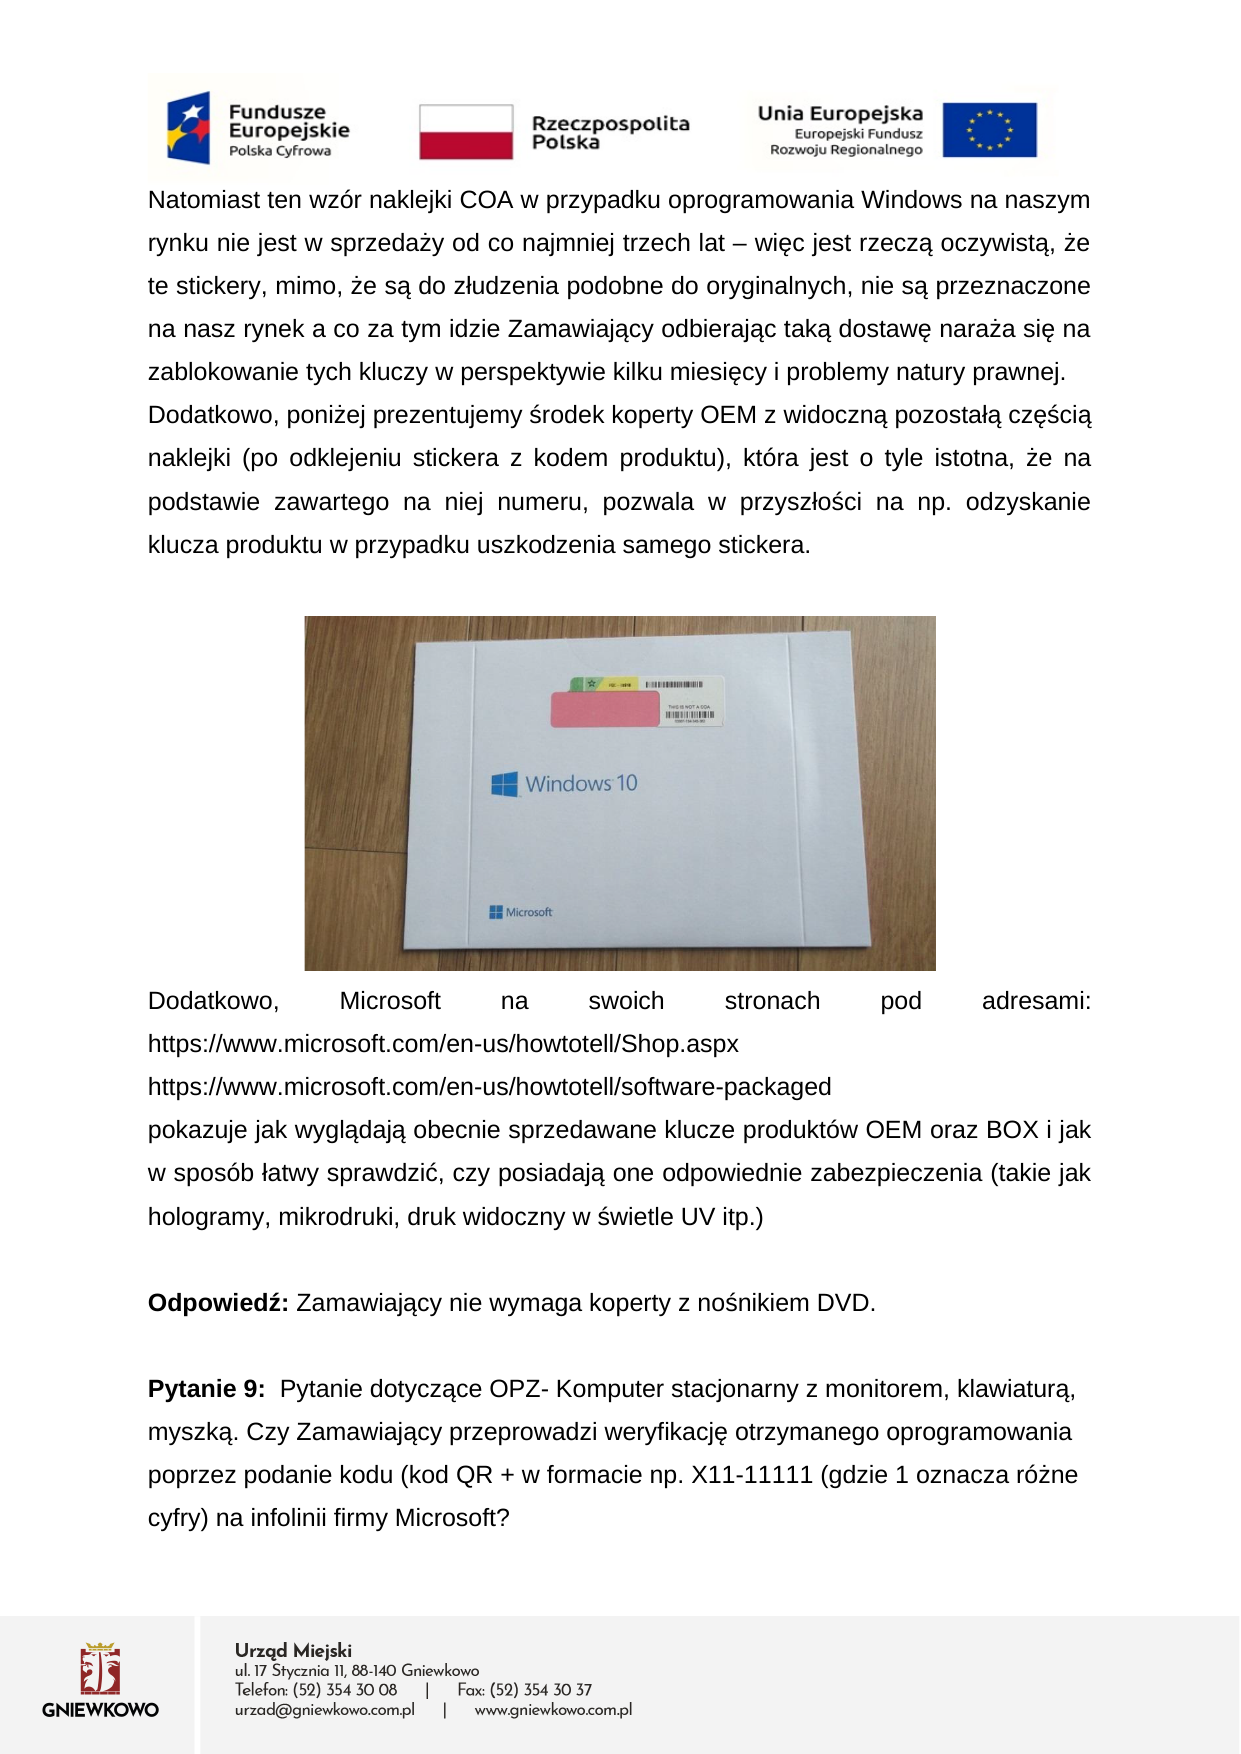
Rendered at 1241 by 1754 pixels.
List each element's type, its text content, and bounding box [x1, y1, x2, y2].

text Dodatkowo, poniżej prezentujemy środek koperty OEM z widoczną pozostałą częścią naklejki (po odklejeniu stickera z kodem produktu), która jest o tyle istotna, że na podstawie zawartego na niej numeru, pozwala w przyszłości na np. odzyskanie klucza produktu w przypadku uszkodzenia samego stickera. [148, 400, 1093, 558]
text Pytanie 9: Pytanie dotyczące OPZ- Komputer stacjonarny z monitorem, klawiaturą, myszką. Czy Zamawiający przeprowadzi weryfikację otrzymanego oprogramowania poprzez podanie kodu (kod QR + w formacie np. X11-11111 (gdzie 1 oznacza różne cyfry) na infolinii firmy Microsoft? [148, 1374, 1093, 1532]
text Natomiast ten wzór naklejki COA w przypadku oprogramowania Windows na naszym rynku nie jest w sprzedaży od co najmniej trzech lat – więc jest rzeczą oczywistą, że te stickery, mimo, że są do złudzenia podobne do oryginalnych, nie są przeznaczone na nasz rynek a co za tym idzie Zamawiający odbierając taką dostawę naraża się na zablokowanie tych kluczy w perspektywie kilku miesięcy i problemy natury prawnej. [148, 185, 1093, 386]
text pokazuje jak wyglądają obecnie sprzedawane klucze produktów OEM oraz BOX i jak w sposób łatwy sprawdzić, czy posiadają one odpowiednie zabezpieczenia (takie jak hologramy, mikrodruki, druk widoczny w świetle UV itp.) [148, 1115, 1093, 1230]
text Odpowiedź: Zamawiający nie wymaga koperty z nośnikiem DVD. [148, 1288, 1093, 1316]
text Dodatkowo, Microsoft na swoich stronach pod adresami: https://www.microsoft.com/en-us/howtotell/Shop.aspx [148, 986, 1093, 1058]
picture [147, 73, 1059, 185]
text https://www.microsoft.com/en-us/howtotell/software-packaged [148, 1072, 1093, 1101]
picture [0, 1616, 1240, 1754]
